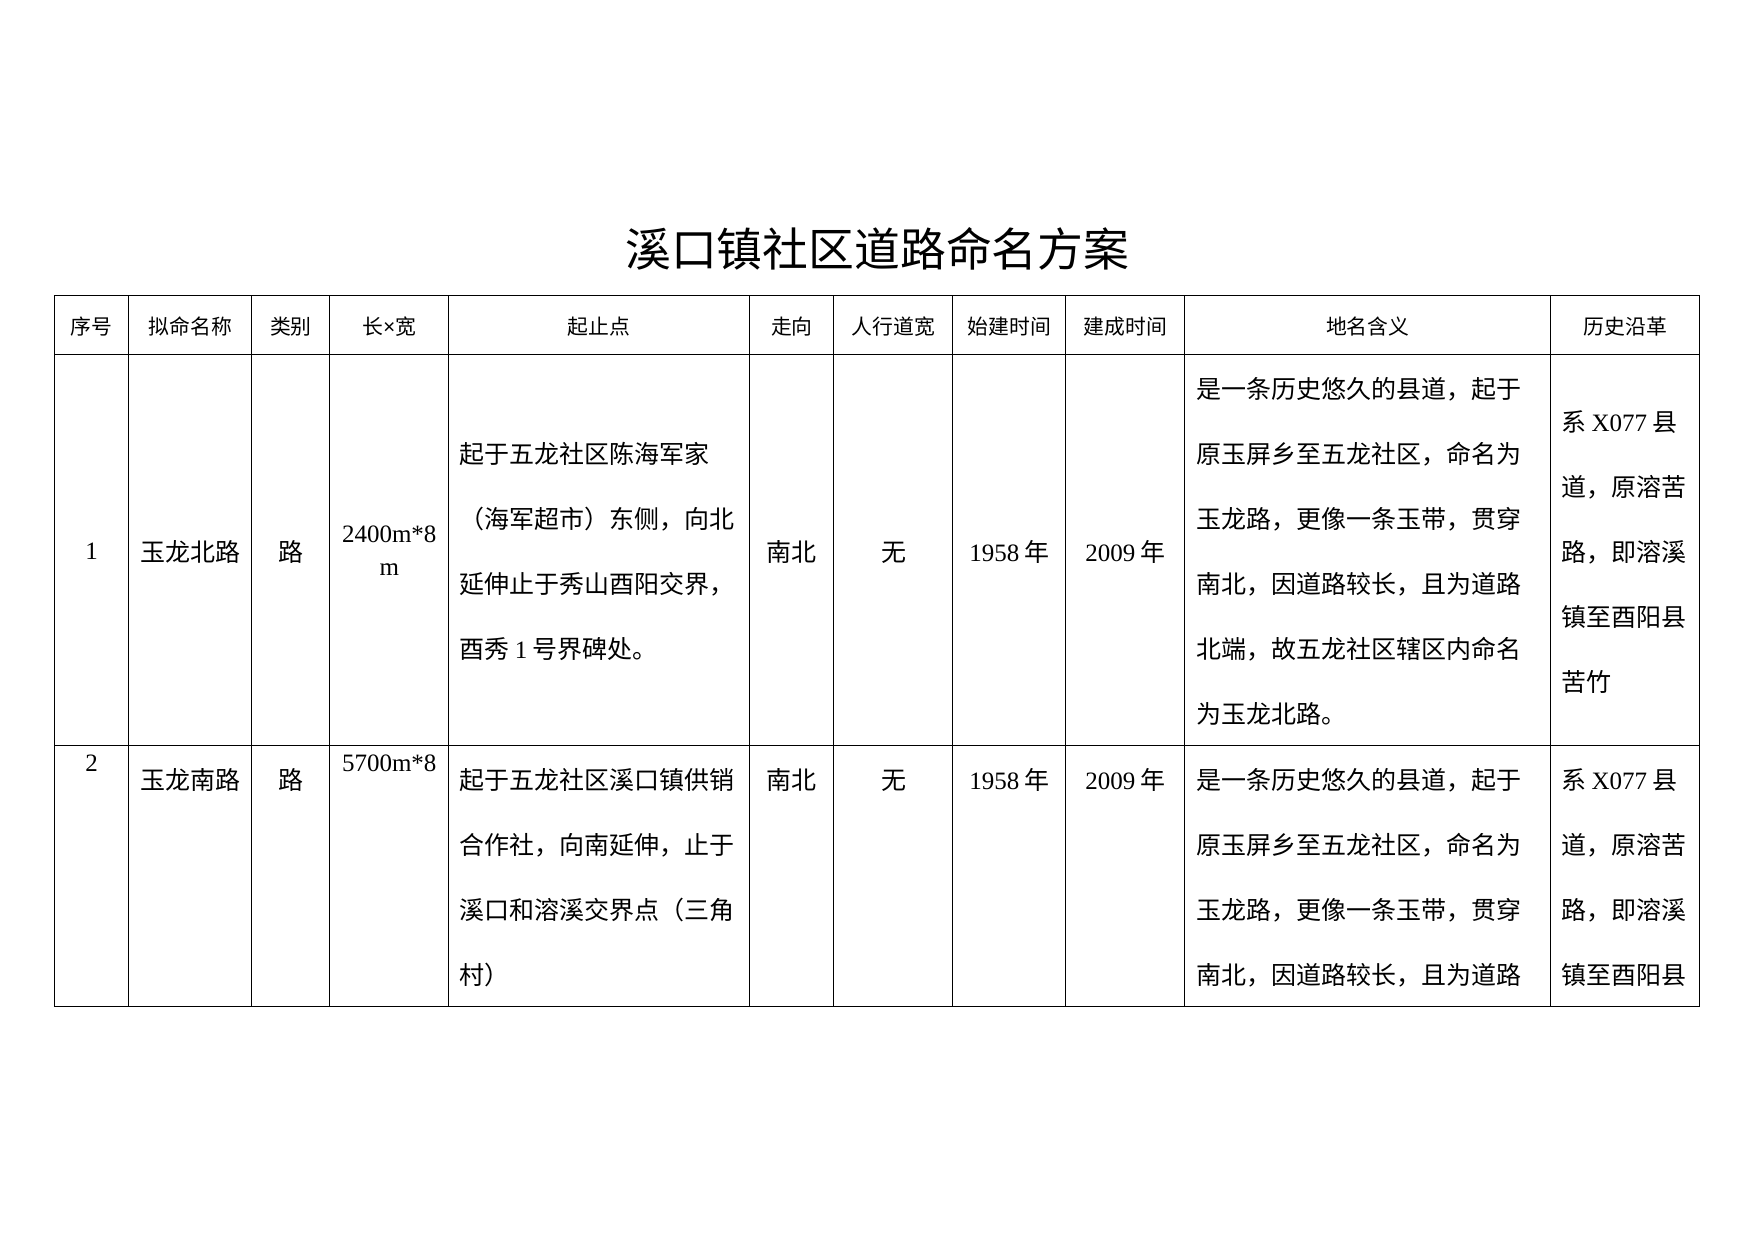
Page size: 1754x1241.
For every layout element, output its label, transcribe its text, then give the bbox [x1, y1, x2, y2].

table_header 起止点 [449, 296, 749, 354]
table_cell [1551, 746, 1699, 1006]
table_header 始建时间 [953, 296, 1065, 354]
table_cell 2009年 [1066, 355, 1184, 745]
table_cell 路 [252, 355, 329, 745]
table_cell 玉龙南路 [129, 746, 251, 1006]
table_header 类别 [252, 296, 329, 354]
table_header 长×宽 [330, 296, 448, 354]
table_cell 是一条历史悠久的县道，起于原玉屏乡至五龙社区，命名为玉龙路，更像一条玉带，贯穿南北，因道路较长，且为道路北端，故五龙社区辖区内命名为玉龙北路。 [1185, 355, 1550, 745]
table_header 建成时间 [1066, 296, 1184, 354]
table_cell 2400m*8m [330, 355, 448, 745]
table_cell 1958年 [953, 355, 1065, 745]
table_cell 2009年 [1066, 746, 1184, 1006]
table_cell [449, 746, 749, 1006]
table_cell 玉龙北路 [129, 355, 251, 745]
table_cell 南北 [750, 355, 833, 745]
table_header 拟命名称 [129, 296, 251, 354]
table_header 序号 [55, 296, 128, 354]
table_cell 南北 [750, 746, 833, 1006]
text 溪口镇社区道路命名方案 [150, 198, 1604, 295]
table_cell 1958年 [953, 746, 1065, 1006]
table_cell 无 [834, 355, 952, 745]
table_cell 1 [55, 355, 128, 745]
table_header 历史沿革 [1551, 296, 1699, 354]
table_cell 5700m*8 [330, 746, 448, 1006]
table_cell 路 [252, 746, 329, 1006]
table_header 人行道宽 [834, 296, 952, 354]
table_cell 起于五龙社区陈海军家（海军超市）东侧，向北延伸止于秀山酉阳交界，酉秀1号界碑处。 [449, 355, 749, 745]
table_cell 2 [55, 746, 128, 1006]
table_cell 无 [834, 746, 952, 1006]
table_header 走向 [750, 296, 833, 354]
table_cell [1185, 746, 1550, 1006]
table_cell 系X077县道，原溶苦路，即溶溪镇至酉阳县苦竹 [1551, 355, 1699, 745]
table_header 地名含义 [1185, 296, 1550, 354]
